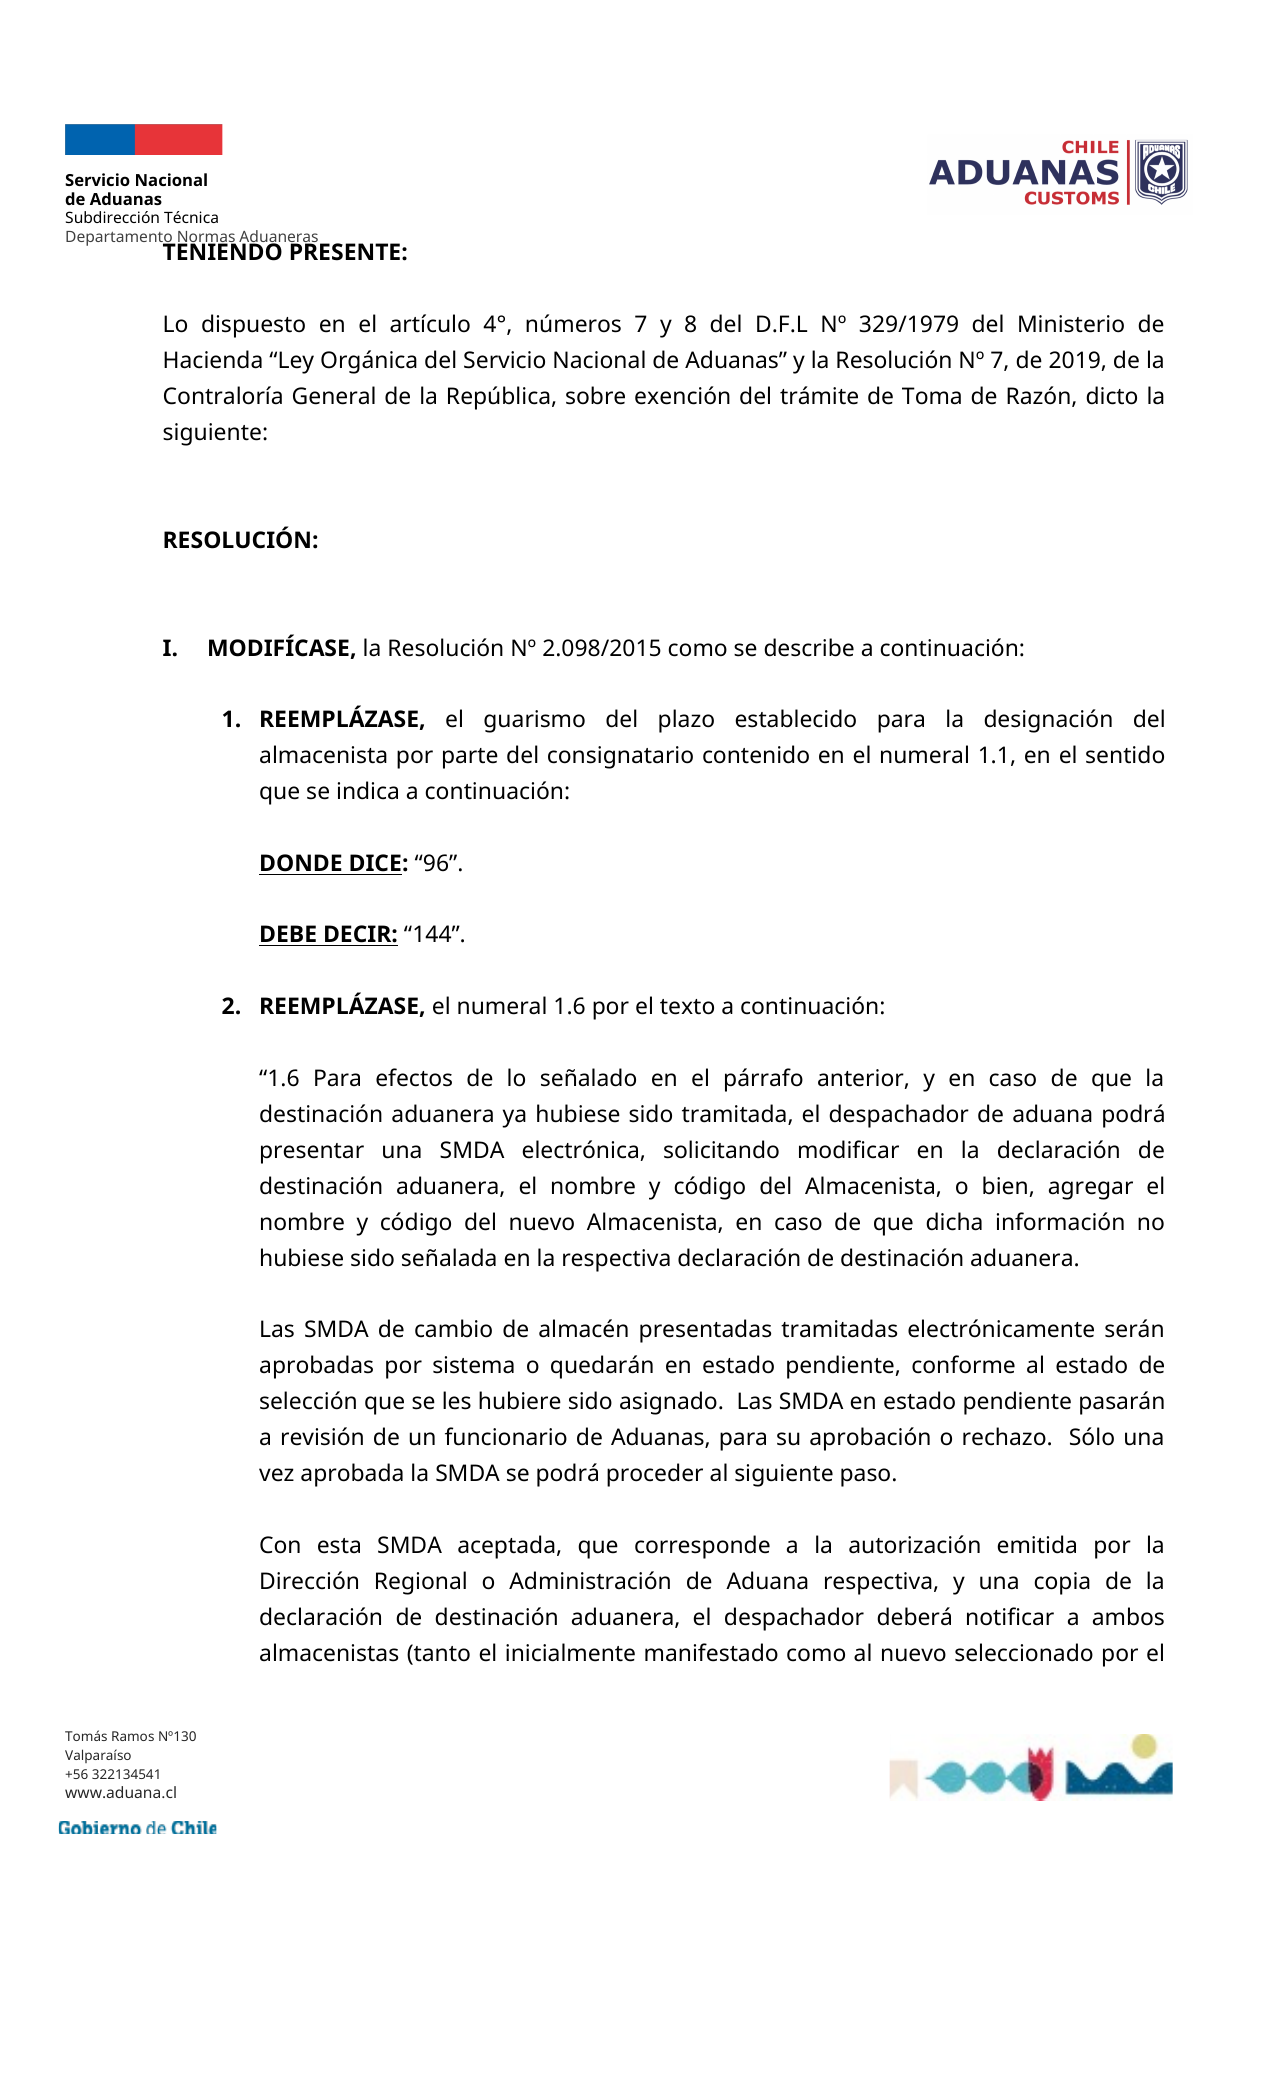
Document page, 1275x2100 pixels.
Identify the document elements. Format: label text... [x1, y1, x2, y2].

picture [927, 134, 1193, 215]
text Lo dispuesto en el artículo 4°, números 7 y 8 del D.F.L Nº 329/1979 del Ministerio de Hacienda “Ley Orgánica del Servicio Nacional de Aduanas” y la Resolución Nº 7, de 2019, de la Contraloría General de la República, sobre exención del trámite de Toma de Razón, dicto la siguiente: [162, 308, 1166, 447]
text Las SMDA de cambio de almacén presentadas tramitadas electrónicamente serán aprobadas por sistema o quedarán en estado pendiente, conforme al estado de selección que se les hubiere sido asignado. Las SMDA en estado pendiente pasarán a revisión de un funcionario de Aduanas, para su aprobación o rechazo. Sólo una vez aprobada la SMDA se podrá proceder al siguiente paso. [259, 1313, 1166, 1488]
picture [889, 1734, 1173, 1801]
list DEBE DECIR: “144”. [259, 918, 1166, 949]
list DONDE DICE: “96”. [259, 847, 1166, 878]
text TENIENDO PRESENTE: [162, 236, 1166, 267]
text “1.6 Para efectos de lo señalado en el párrafo anterior, y en caso de que la destinación aduanera ya hubiese sido tramitada, el despachador de aduana podrá presentar una SMDA electrónica, solicitando modificar en la declaración de destinación aduanera, el nombre y código del Almacenista, o bien, agregar el nombre y código del nuevo Almacenista, en caso de que dicha información no hubiese sido señalada en la respectiva declaración de destinación aduanera. [259, 1062, 1166, 1273]
text RESOLUCIÓN: [162, 524, 1166, 555]
list REEMPLÁZASE, el guarismo del plazo establecido para la designación del almacenista por parte del consignatario contenido en el numeral 1.1, en el sentido que se indica a continuación: [221, 703, 1166, 807]
list MODIFÍCASE, la Resolución Nº 2.098/2015 como se describe a continuación: [162, 632, 1166, 663]
list REEMPLÁZASE, el numeral 1.6 por el texto a continuación: [221, 990, 1166, 1021]
